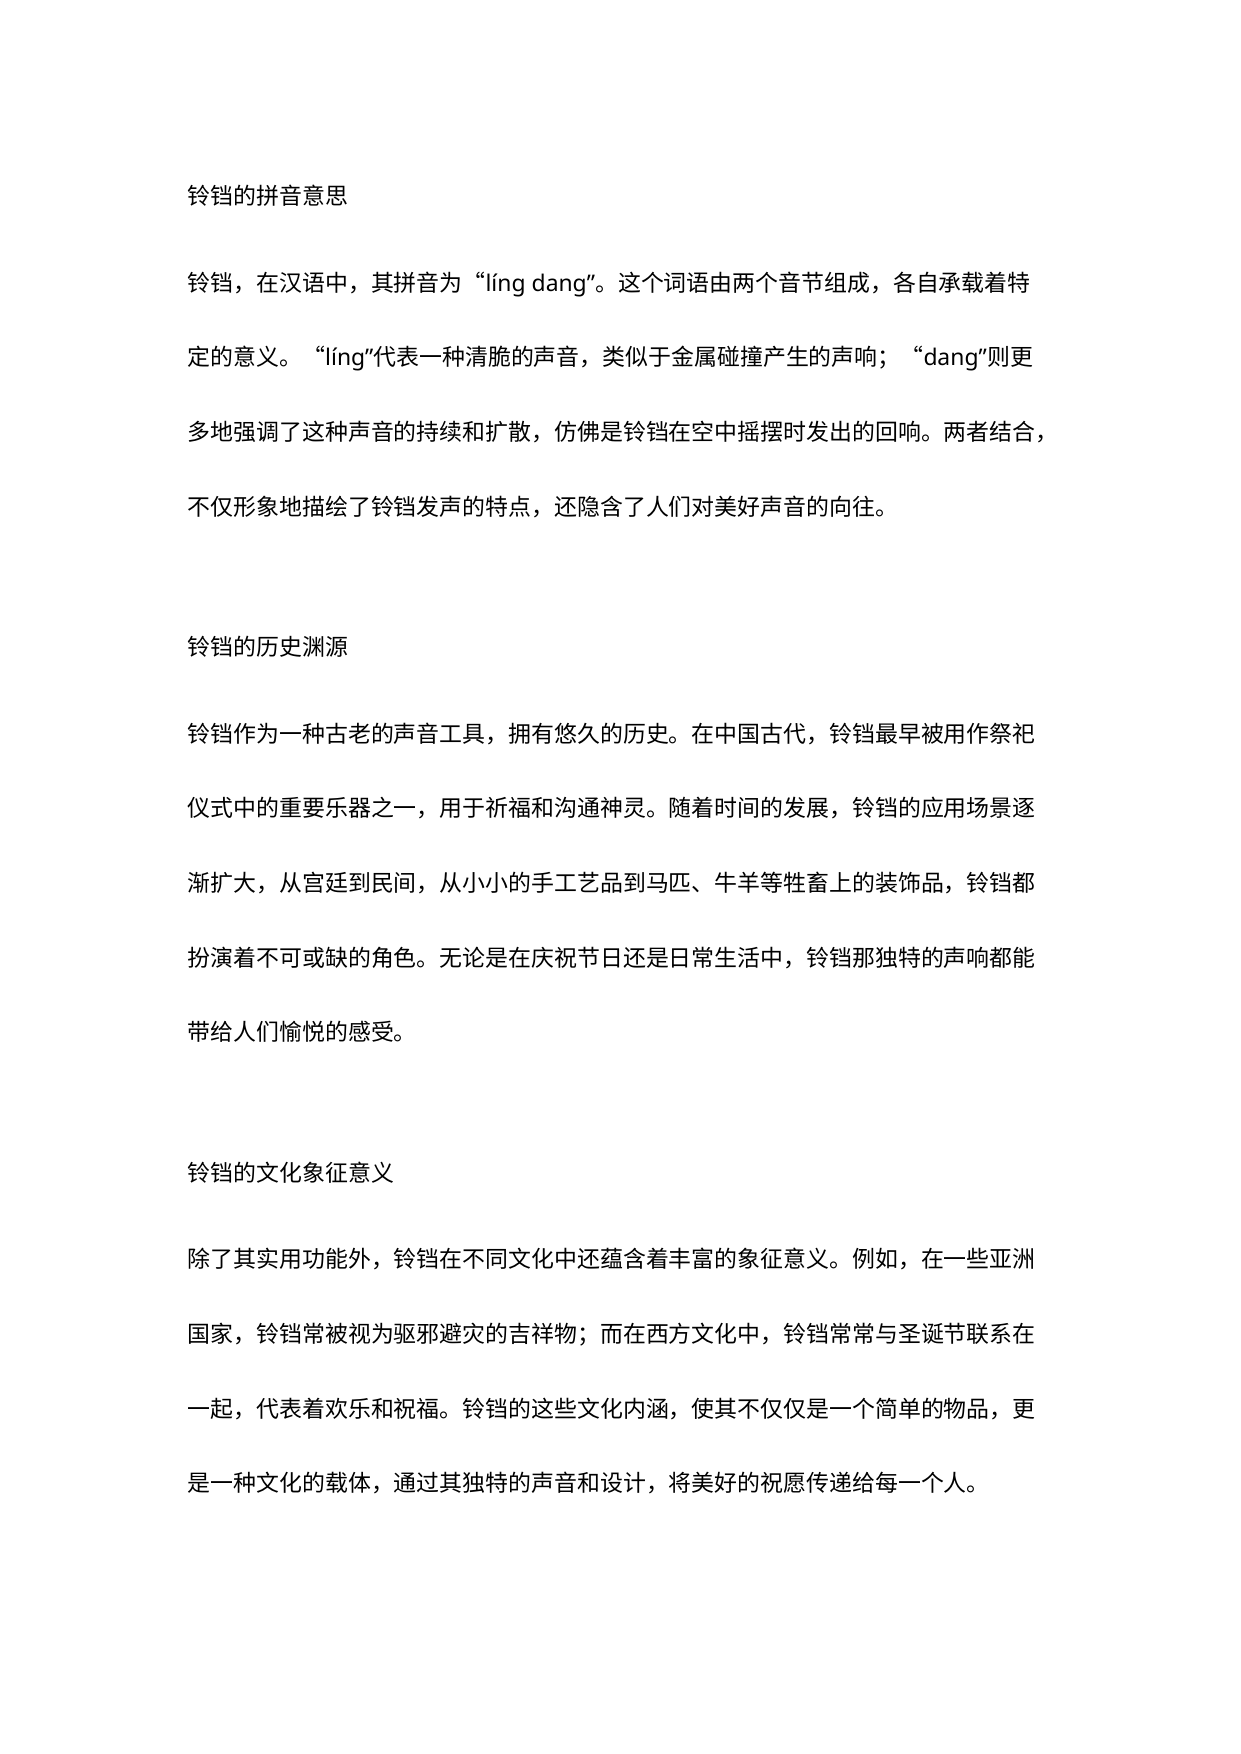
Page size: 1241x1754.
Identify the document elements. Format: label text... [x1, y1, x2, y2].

text 铃铛的历史渊源 [187, 613, 1053, 678]
text 铃铛的拼音意思 [187, 162, 1053, 227]
text 铃铛作为一种古老的声音工具，拥有悠久的历史。在中国古代，铃铛最早被用作祭祀仪式中的重要乐器之一，用于祈福和沟通神灵。随着时间的发展，铃铛的应用场景逐渐扩大，从宫廷到民间，从小小的手工艺品到马匹、牛羊等牲畜上的装饰品，铃铛都扮演着不可或缺的角色。无论是在庆祝节日还是日常生活中，铃铛那独特的声响都能带给人们愉悦的感受。 [187, 699, 1053, 1063]
text 除了其实用功能外，铃铛在不同文化中还蕴含着丰富的象征意义。例如，在一些亚洲国家，铃铛常被视为驱邪避灾的吉祥物；而在西方文化中，铃铛常常与圣诞节联系在一起，代表着欢乐和祝福。铃铛的这些文化内涵，使其不仅仅是一个简单的物品，更是一种文化的载体，通过其独特的声音和设计，将美好的祝愿传递给每一个人。 [187, 1225, 1053, 1514]
text 铃铛，在汉语中，其拼音为“líng dang”。这个词语由两个音节组成，各自承载着特定的意义。“líng”代表一种清脆的声音，类似于金属碰撞产生的声响；“dang”则更多地强调了这种声音的持续和扩散，仿佛是铃铛在空中摇摆时发出的回响。两者结合，不仅形象地描绘了铃铛发声的特点，还隐含了人们对美好声音的向往。 [187, 248, 1053, 538]
text 铃铛的文化象征意义 [187, 1139, 1053, 1204]
